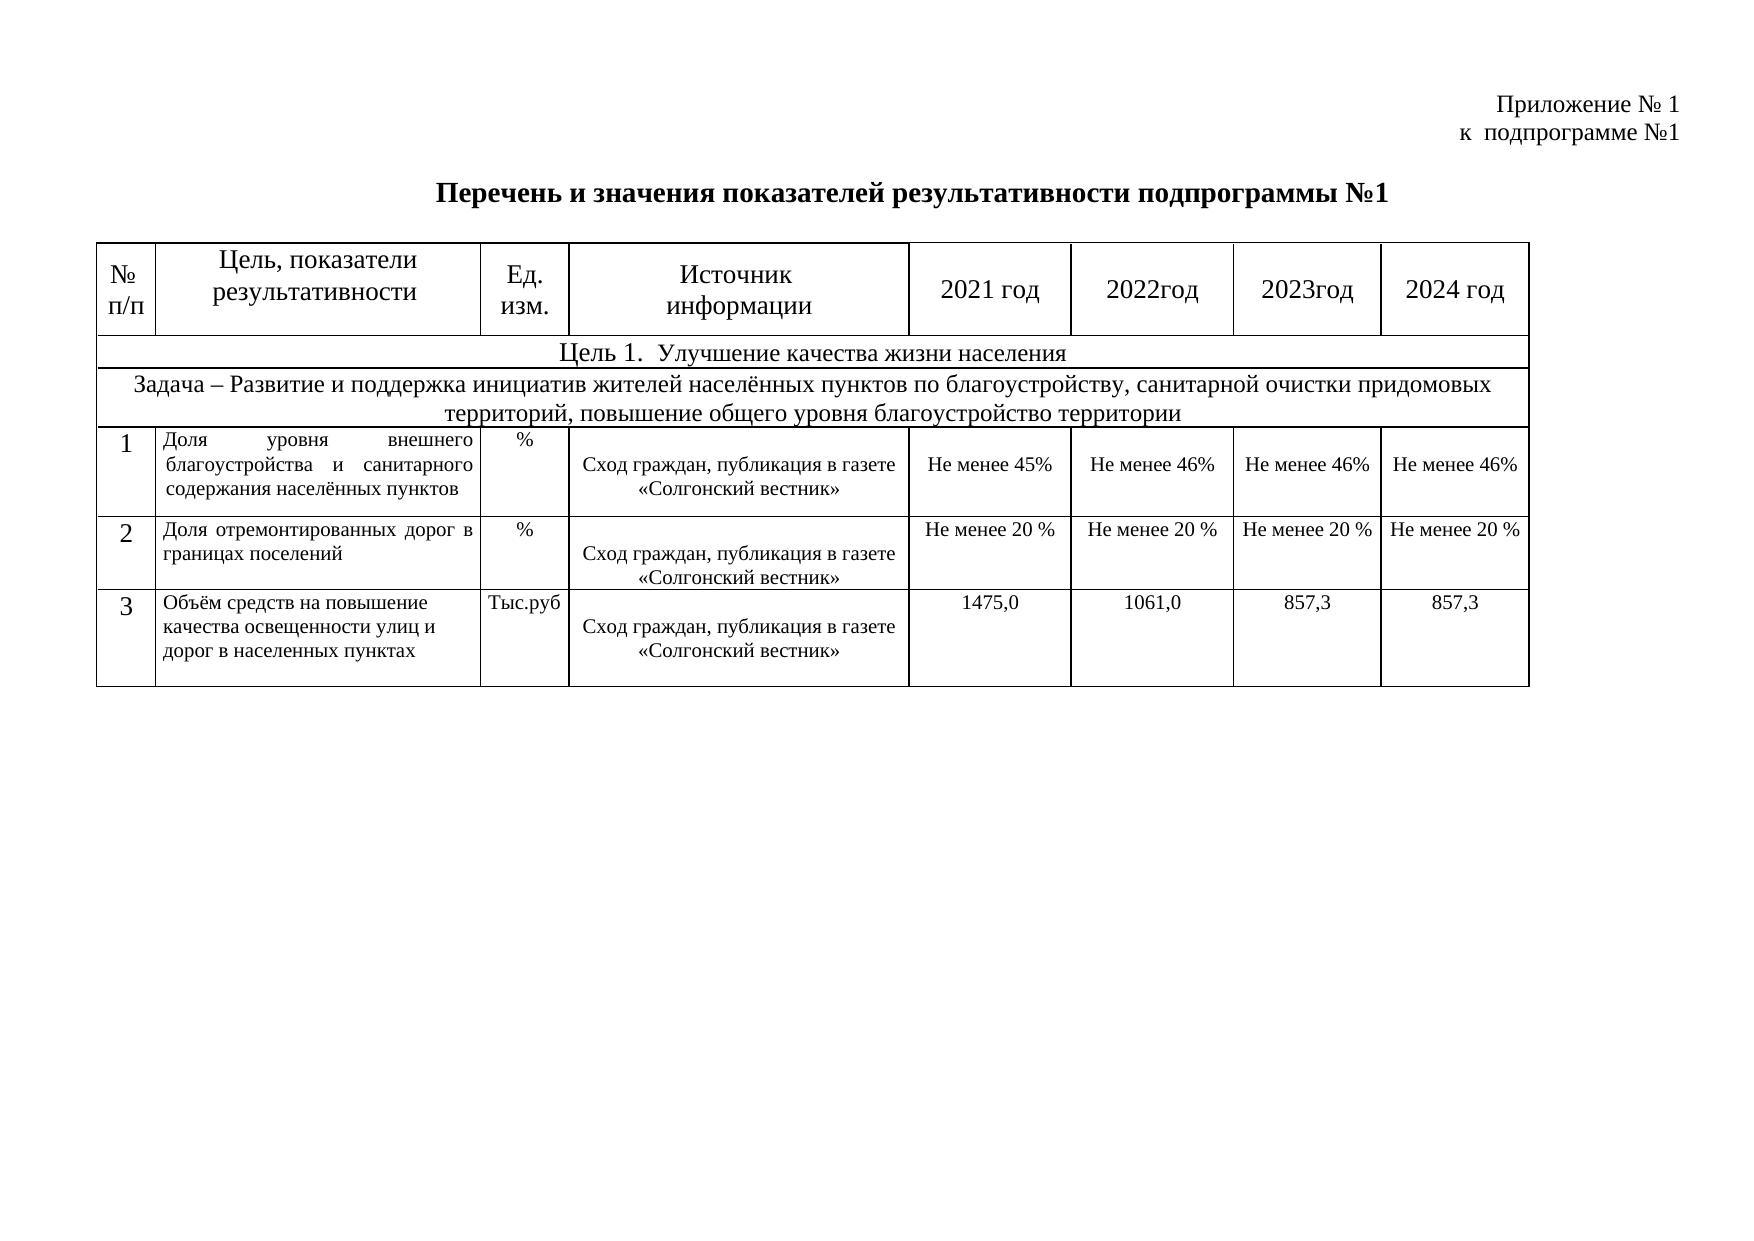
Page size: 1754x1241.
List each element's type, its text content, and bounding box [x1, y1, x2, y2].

table_cell Не менее 20 % [1072, 517, 1233, 589]
table_cell Не менее 46% [1072, 428, 1233, 516]
text к подпрограмме №1 [974, 117, 1680, 146]
table_cell Сход граждан, публикация в газете «Солгонский вестник» [570, 590, 908, 686]
table_cell Не менее 46% [1234, 428, 1380, 516]
table_cell Не менее 20 % [910, 517, 1070, 589]
table_cell Сход граждан, публикация в газете «Солгонский вестник» [570, 517, 908, 589]
table_cell Доля отремонтированных дорог в границах поселений [156, 517, 480, 589]
table_header № п/п [97, 244, 155, 334]
table_cell 1 [97, 427, 155, 516]
table_cell Цель 1. Улучшение качества жизни населения [97, 336, 1528, 367]
table_header Цель, показатели результативности [156, 244, 480, 334]
table_header 2021 год [910, 243, 1071, 334]
table_header Ед. изм. [481, 244, 568, 334]
table_header 2022год [1072, 243, 1233, 334]
table_cell Не менее 45% [910, 428, 1070, 516]
table_cell Доля уровня внешнего благоустройства и санитарного содержания населённых пунктов [156, 428, 480, 516]
table_cell Объём средств на повышение качества освещенности улиц и дорог в населенных пунктах [156, 590, 480, 686]
text Приложение № 1 [89, 89, 1680, 117]
table_cell % [481, 517, 568, 589]
table_cell 857,3 [1382, 590, 1528, 686]
table_cell Не менее 20 % [1382, 517, 1528, 589]
table_header Источник информации [570, 244, 908, 334]
text Перечень и значения показателей результативности подпрограммы №1 [89, 175, 1680, 208]
table_cell 1061,0 [1072, 590, 1233, 686]
table_cell 3 [97, 590, 155, 686]
table_cell 857,3 [1234, 590, 1380, 686]
table_cell 1475,0 [910, 590, 1070, 686]
table_cell Задача – Развитие и поддержка инициатив жителей населённых пунктов по благоустройству, санитарной очистки придомовых территорий, повышение общего уровня благоустройство территории [97, 368, 1528, 426]
table_header 2024 год [1382, 243, 1528, 334]
table_cell Не менее 46% [1382, 428, 1528, 516]
table_cell Сход граждан, публикация в газете «Солгонский вестник» [570, 428, 908, 516]
table_cell % [481, 428, 568, 516]
table_cell 2 [97, 517, 155, 589]
table_header 2023год [1234, 243, 1381, 334]
table_cell Тыс.руб [481, 590, 568, 686]
table_cell Не менее 20 % [1234, 517, 1380, 589]
